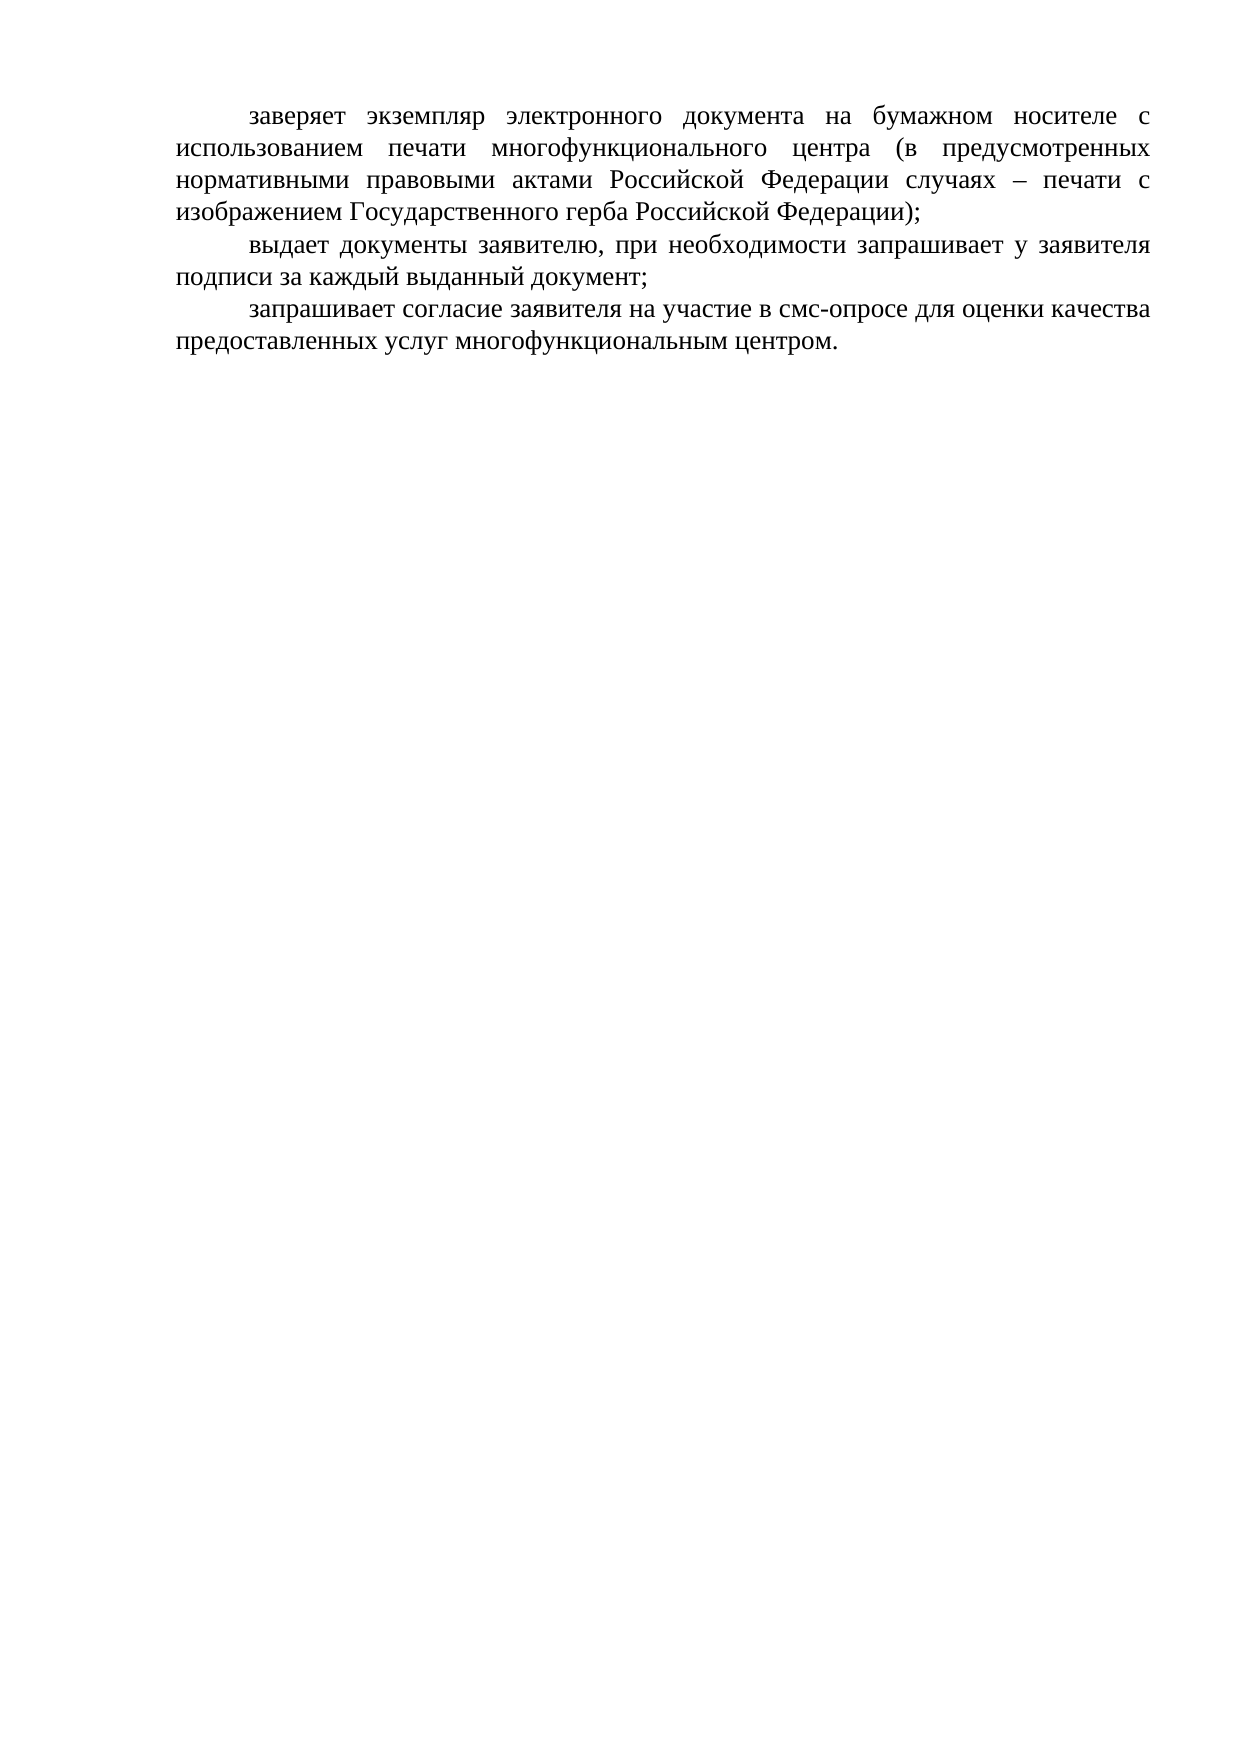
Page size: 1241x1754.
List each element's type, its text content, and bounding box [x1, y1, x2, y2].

text заверяет экземпляр электронного документа на бумажном носителе с использованием печати многофункционального центра (в предусмотренных нормативными правовыми актами Российской Федерации случаях – печати с изображением Государственного герба Российской Федерации); [176, 99, 1152, 227]
text выдает документы заявителю, при необходимости запрашивает у заявителя подписи за каждый выданный документ; [176, 228, 1152, 291]
text запрашивает согласие заявителя на участие в смс-опросе для оценки качества предоставленных услуг многофункциональным центром. [176, 292, 1152, 355]
